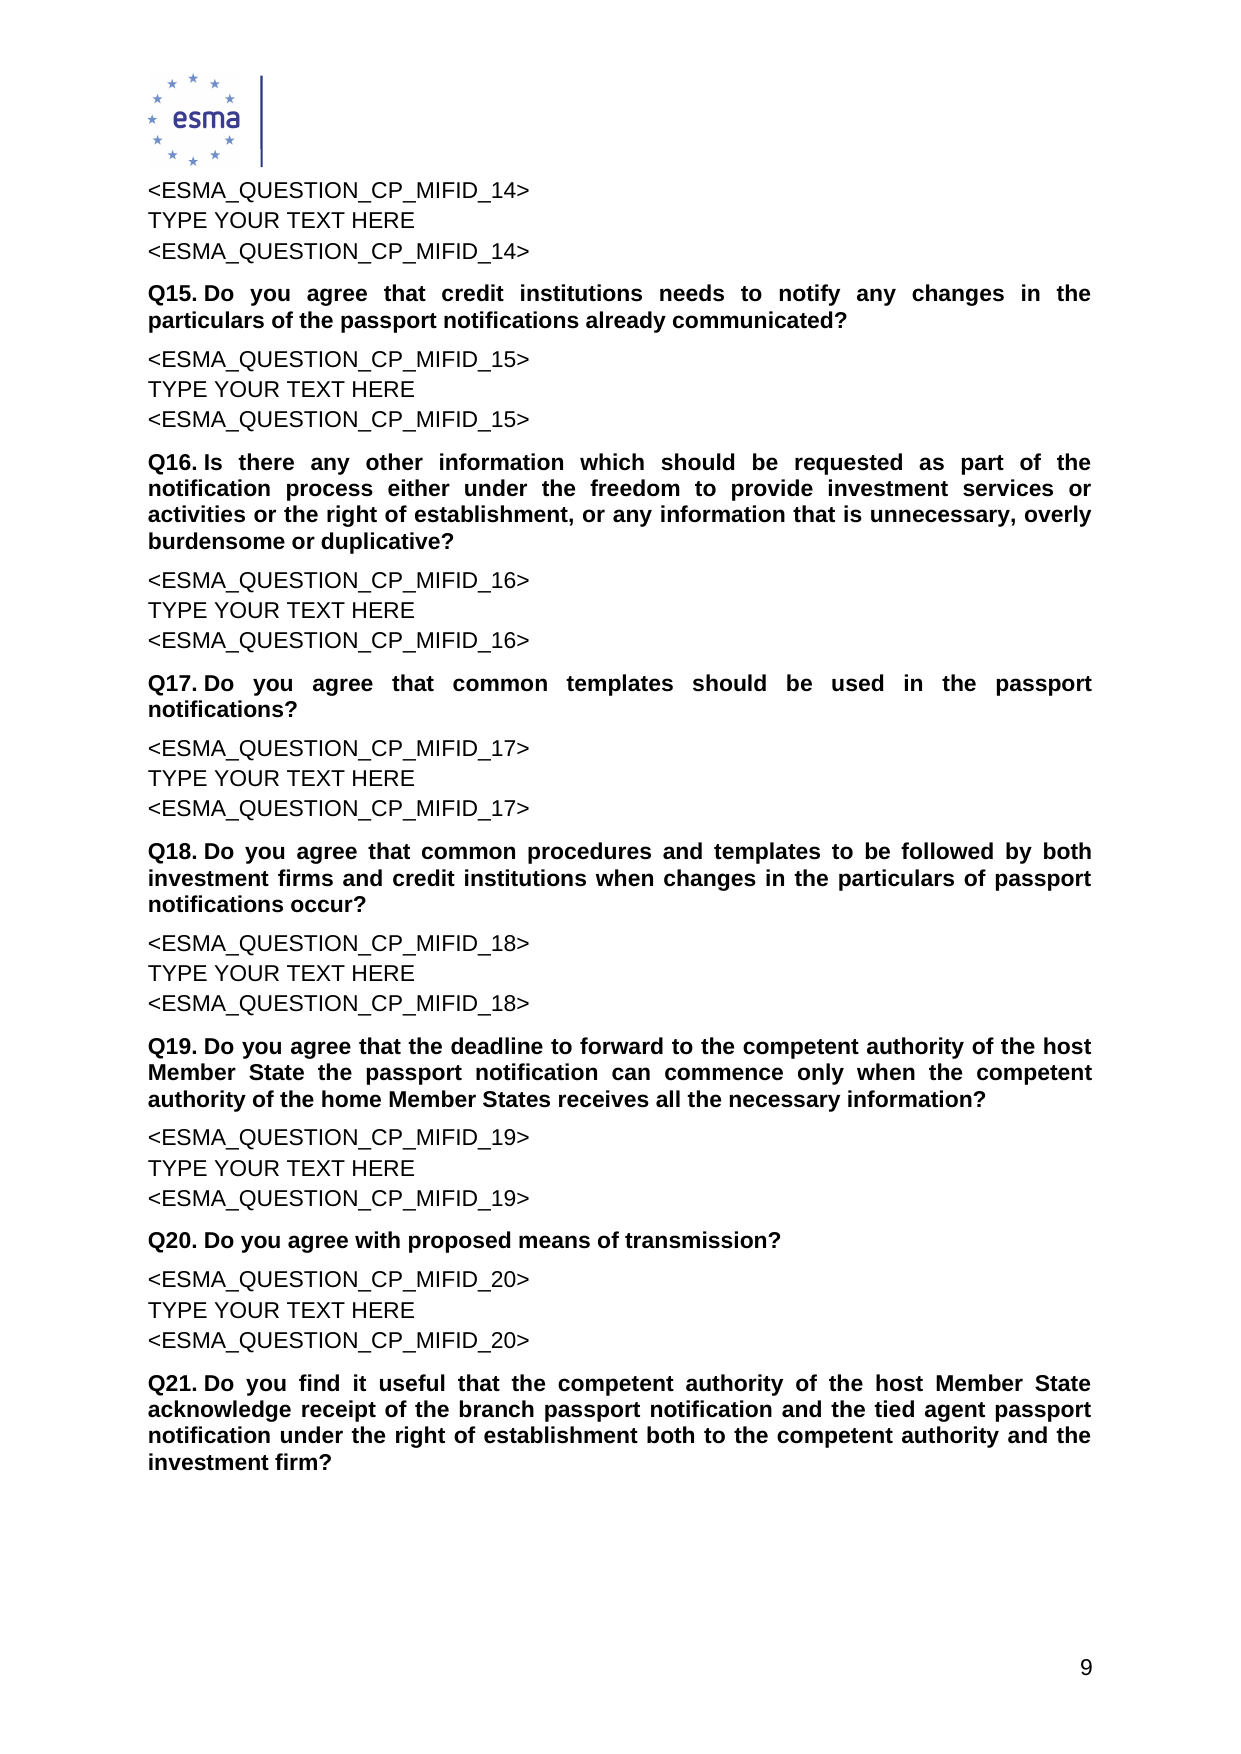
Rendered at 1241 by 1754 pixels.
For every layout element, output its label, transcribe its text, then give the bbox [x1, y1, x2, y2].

text <ESMA_QUESTION_CP_MIFID_19> [148, 1185, 1093, 1211]
text TYPE YOUR TEXT HERE [148, 960, 1093, 986]
text <ESMA_QUESTION_CP_MIFID_15> [148, 406, 1093, 432]
text Do you agree that credit institutions needs to notify any changes in the particulars of the passport notifications already communicated? [148, 280, 1093, 333]
text TYPE YOUR TEXT HERE [148, 765, 1093, 792]
text Do you agree that the deadline to forward to the competent authority of the host Member State the passport notification can commence only when the competent authority of the home Member States receives all the necessary information? [148, 1033, 1093, 1112]
text <ESMA_QUESTION_CP_MIFID_20> [148, 1327, 1093, 1353]
text TYPE YOUR TEXT HERE [148, 207, 1093, 234]
text <ESMA_QUESTION_CP_MIFID_20> [148, 1266, 1093, 1293]
text Is there any other information which should be requested as part of the notification process either under the freedom to provide investment services or activities or the right of establishment, or any information that is unnecessary, overly burdensome or duplicative? [148, 449, 1093, 554]
text <ESMA_QUESTION_CP_MIFID_17> [148, 735, 1093, 761]
text <ESMA_QUESTION_CP_MIFID_16> [148, 567, 1093, 593]
text <ESMA_QUESTION_CP_MIFID_15> [148, 346, 1093, 372]
text Do you agree that common procedures and templates to be followed by both investment firms and credit institutions when changes in the particulars of passport notifications occur? [148, 838, 1093, 917]
text TYPE YOUR TEXT HERE [148, 1154, 1093, 1181]
text TYPE YOUR TEXT HERE [148, 597, 1093, 623]
text Do you agree that common templates should be used in the passport notifications? [148, 670, 1093, 722]
text <ESMA_QUESTION_CP_MIFID_14> [148, 177, 1093, 204]
text <ESMA_QUESTION_CP_MIFID_18> [148, 930, 1093, 956]
text Do you agree with proposed means of transmission? [148, 1227, 1093, 1254]
text Do you find it useful that the competent authority of the host Member State acknowledge receipt of the branch passport notification and the tied agent passport notification under the right of establishment both to the competent authority and the investment firm? [148, 1369, 1093, 1475]
text <ESMA_QUESTION_CP_MIFID_17> [148, 795, 1093, 822]
text TYPE YOUR TEXT HERE [148, 376, 1093, 402]
text TYPE YOUR TEXT HERE [148, 1297, 1093, 1323]
text <ESMA_QUESTION_CP_MIFID_16> [148, 627, 1093, 653]
text <ESMA_QUESTION_CP_MIFID_19> [148, 1124, 1093, 1151]
text <ESMA_QUESTION_CP_MIFID_14> [148, 238, 1093, 264]
text <ESMA_QUESTION_CP_MIFID_18> [148, 990, 1093, 1016]
picture [147, 73, 240, 166]
